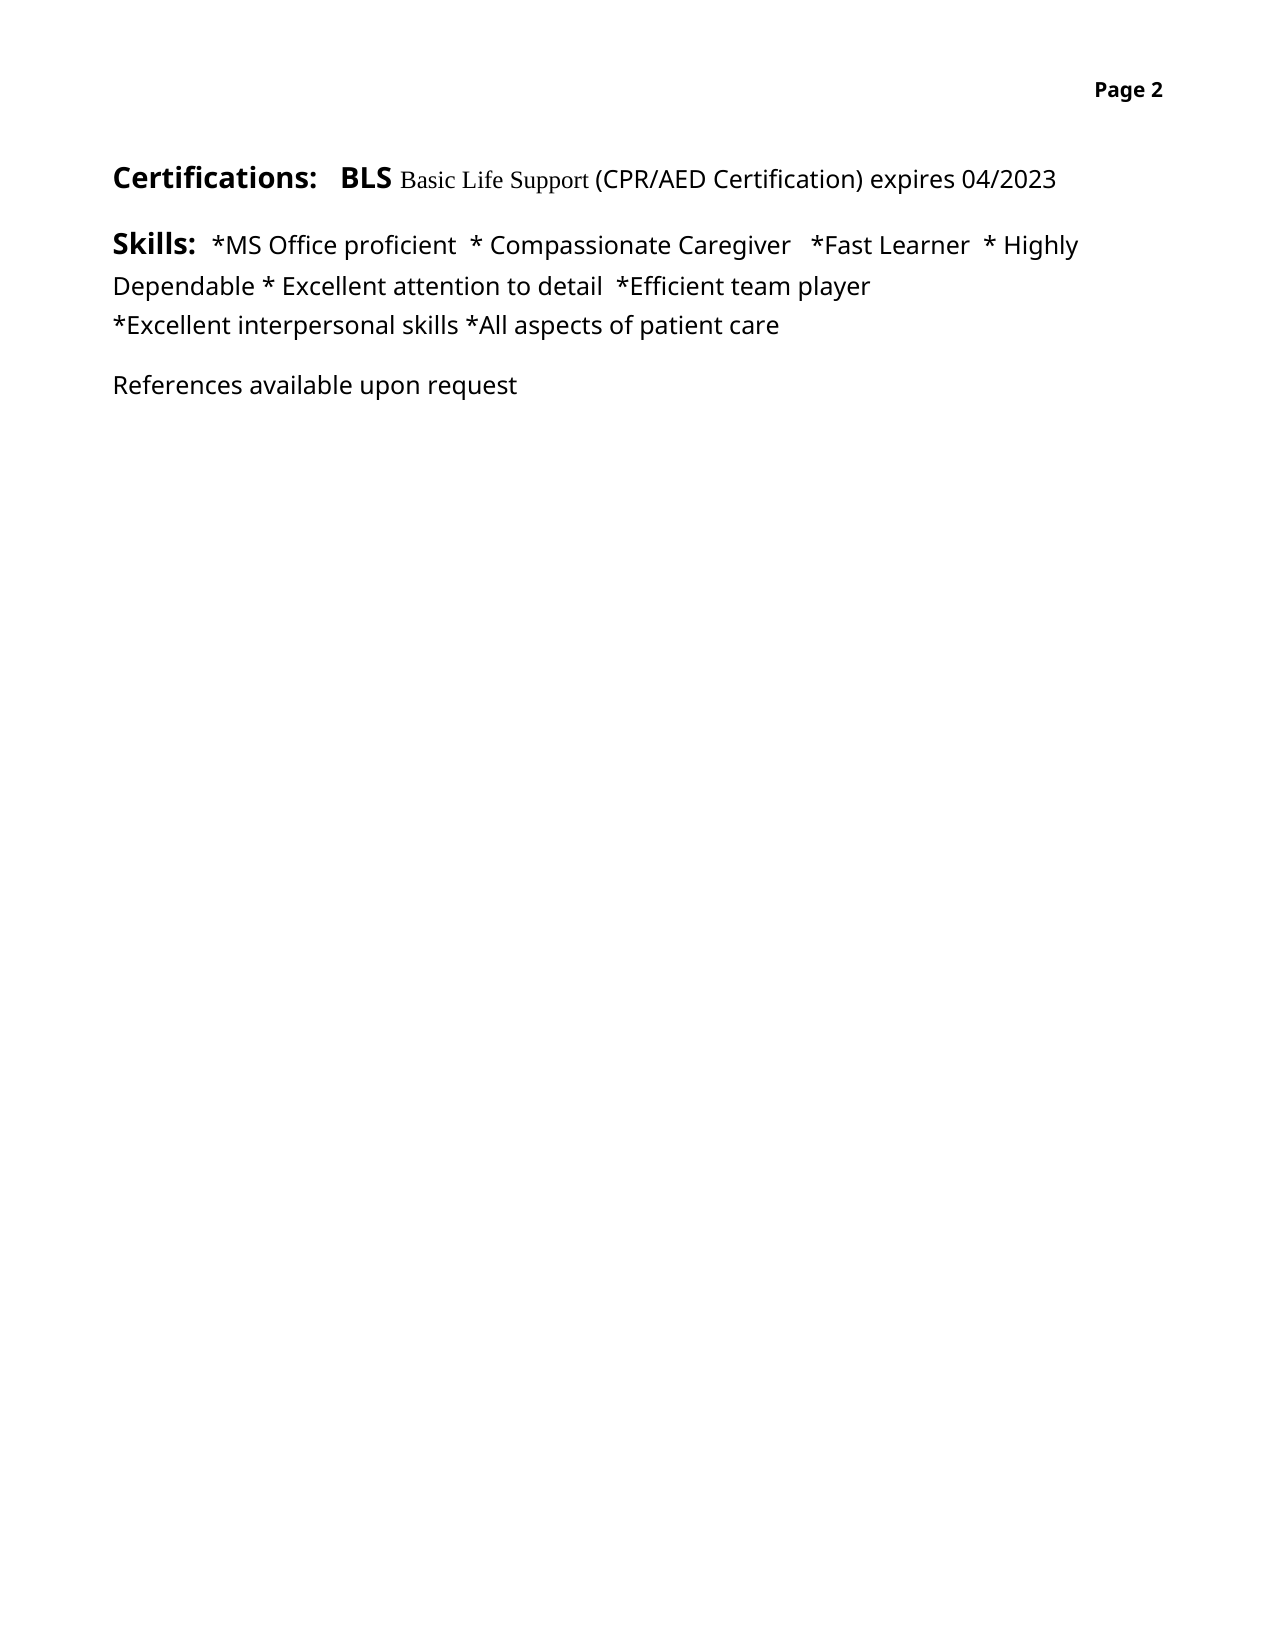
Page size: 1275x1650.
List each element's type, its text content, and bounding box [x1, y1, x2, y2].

text Skills: *MS Office proficient * Compassionate Caregiver *Fast Learner * Highly Dependable * Excellent attention to detail *Efficient team player *Excellent interpersonal skills *All aspects of patient care [112, 223, 1162, 341]
text References available upon request [112, 367, 1162, 401]
